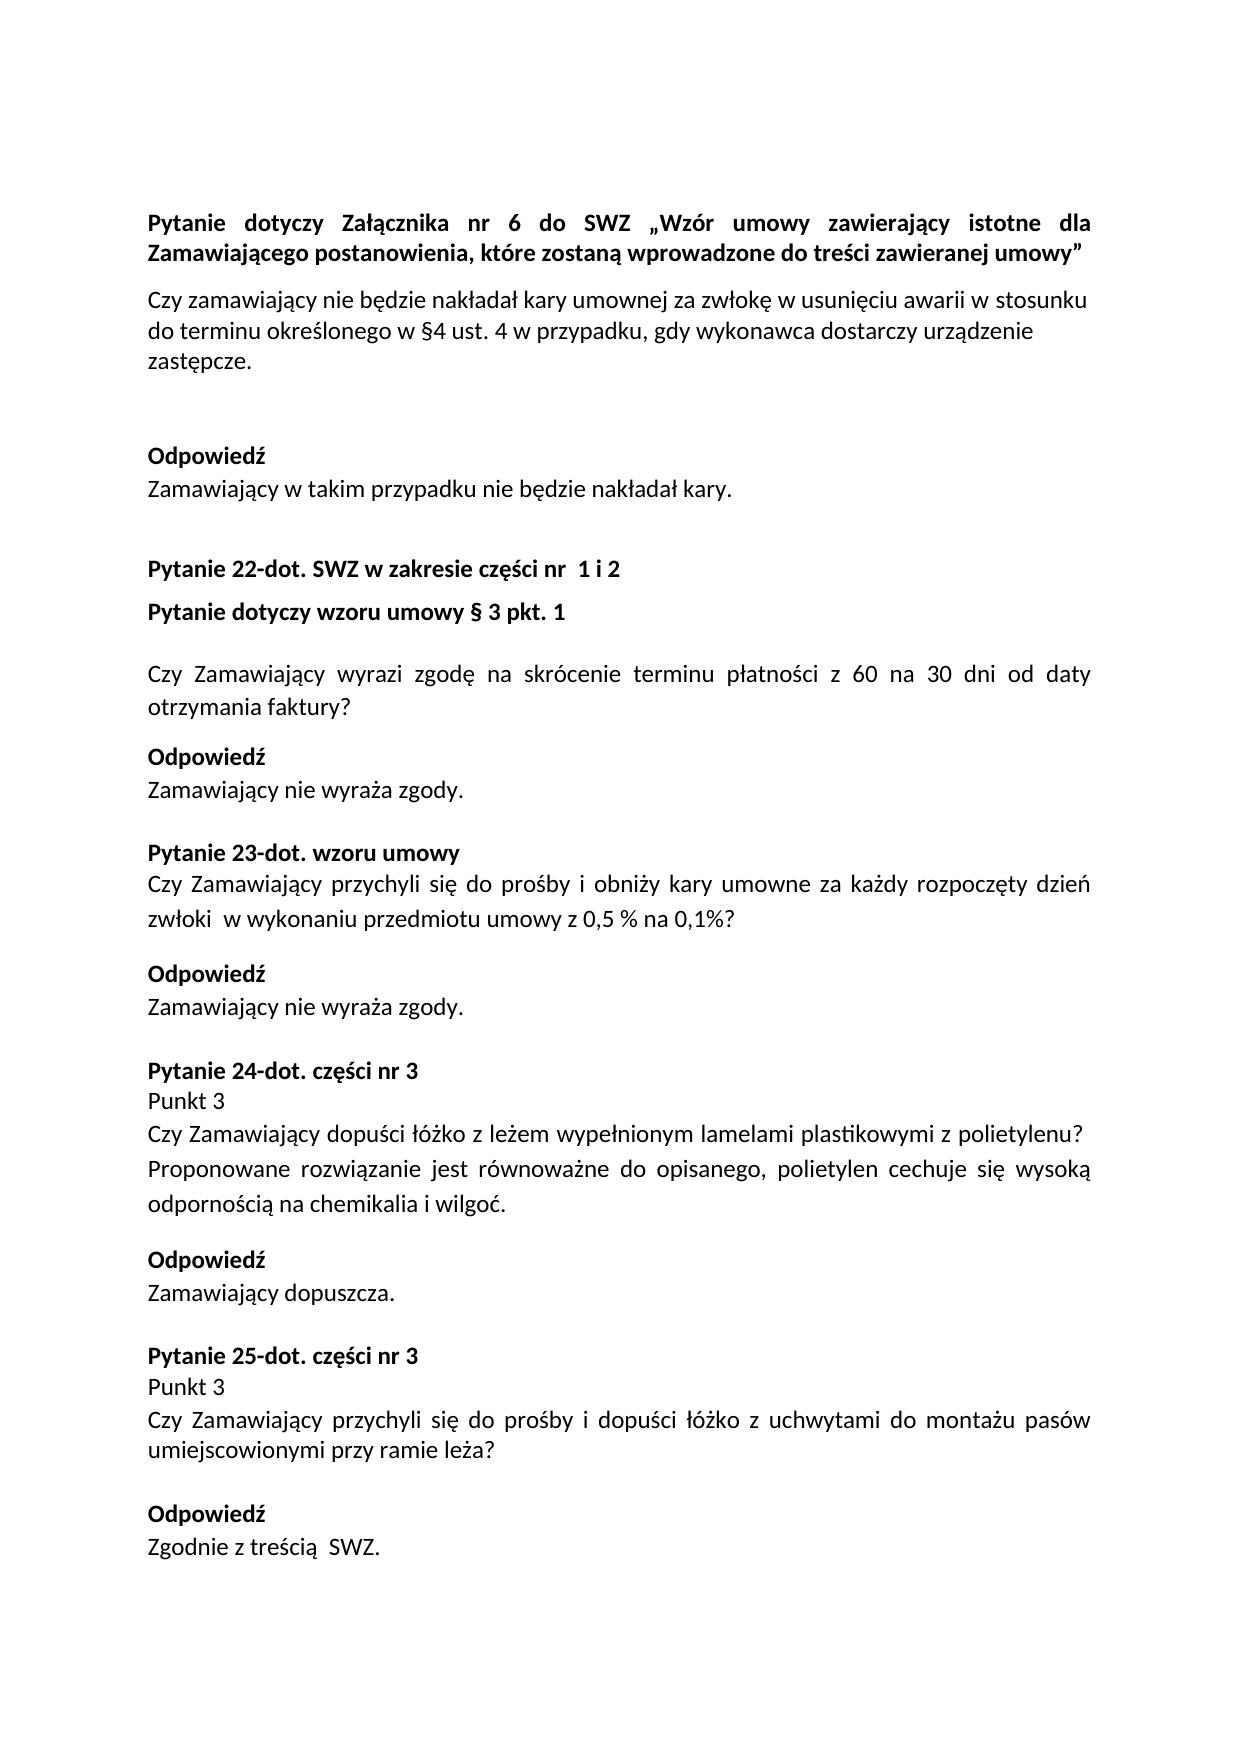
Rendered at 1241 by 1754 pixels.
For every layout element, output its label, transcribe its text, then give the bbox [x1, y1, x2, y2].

text Punkt 3 [148, 1371, 1092, 1402]
text Pytanie 22-dot. SWZ w zakresie części nr 1 i 2 [148, 553, 1092, 583]
text Odpowiedź [148, 741, 1092, 771]
text Pytanie 23-dot. wzoru umowy [148, 837, 1092, 868]
text Pytanie 25-dot. części nr 3 [148, 1341, 1092, 1371]
text Zamawiający dopuszcza. [148, 1277, 1092, 1308]
text Odpowiedź [148, 958, 1092, 989]
text Zamawiający nie wyraża zgody. [148, 774, 1092, 804]
text Odpowiedź [148, 1498, 1092, 1528]
text Czy Zamawiający dopuści łóżko z leżem wypełnionym lamelami plastikowymi z polietylenu? Proponowane rozwiązanie jest równoważne do opisanego, polietylen cechuje się wysoką odpornością na chemikalia i wilgoć. [148, 1118, 1092, 1219]
text Czy zamawiający nie będzie nakładał kary umownej za zwłokę w usunięciu awarii w stosunku do terminu określonego w §4 ust. 4 w przypadku, gdy wykonawca dostarczy urządzenie zastępcze. [148, 284, 1092, 376]
text Pytanie dotyczy Załącznika nr 6 do SWZ „Wzór umowy zawierający istotne dla Zamawiającego postanowienia, które zostaną wprowadzone do treści zawieranej umowy” [148, 207, 1092, 268]
text Punkt 3 [148, 1085, 1092, 1116]
text Zamawiający w takim przypadku nie będzie nakładał kary. [148, 473, 1092, 503]
text Pytanie dotyczy wzoru umowy § 3 pkt. 1 [148, 596, 1092, 626]
text Pytanie 24-dot. części nr 3 [148, 1055, 1092, 1085]
text Zamawiający nie wyraża zgody. [148, 991, 1092, 1022]
text Czy Zamawiający wyrazi zgodę na skrócenie terminu płatności z 60 na 30 dni od daty otrzymania faktury? [148, 658, 1092, 722]
text Odpowiedź [148, 440, 1092, 470]
text Zgodnie z treścią SWZ. [148, 1531, 1092, 1561]
text Czy Zamawiający przychyli się do prośby i obniży kary umowne za każdy rozpoczęty dzień zwłoki w wykonaniu przedmiotu umowy z 0,5 % na 0,1%? [148, 868, 1092, 933]
text Czy Zamawiający przychyli się do prośby i dopuści łóżko z uchwytami do montażu pasów umiejscowionymi przy ramie leża? [148, 1404, 1092, 1465]
text Odpowiedź [148, 1244, 1092, 1275]
